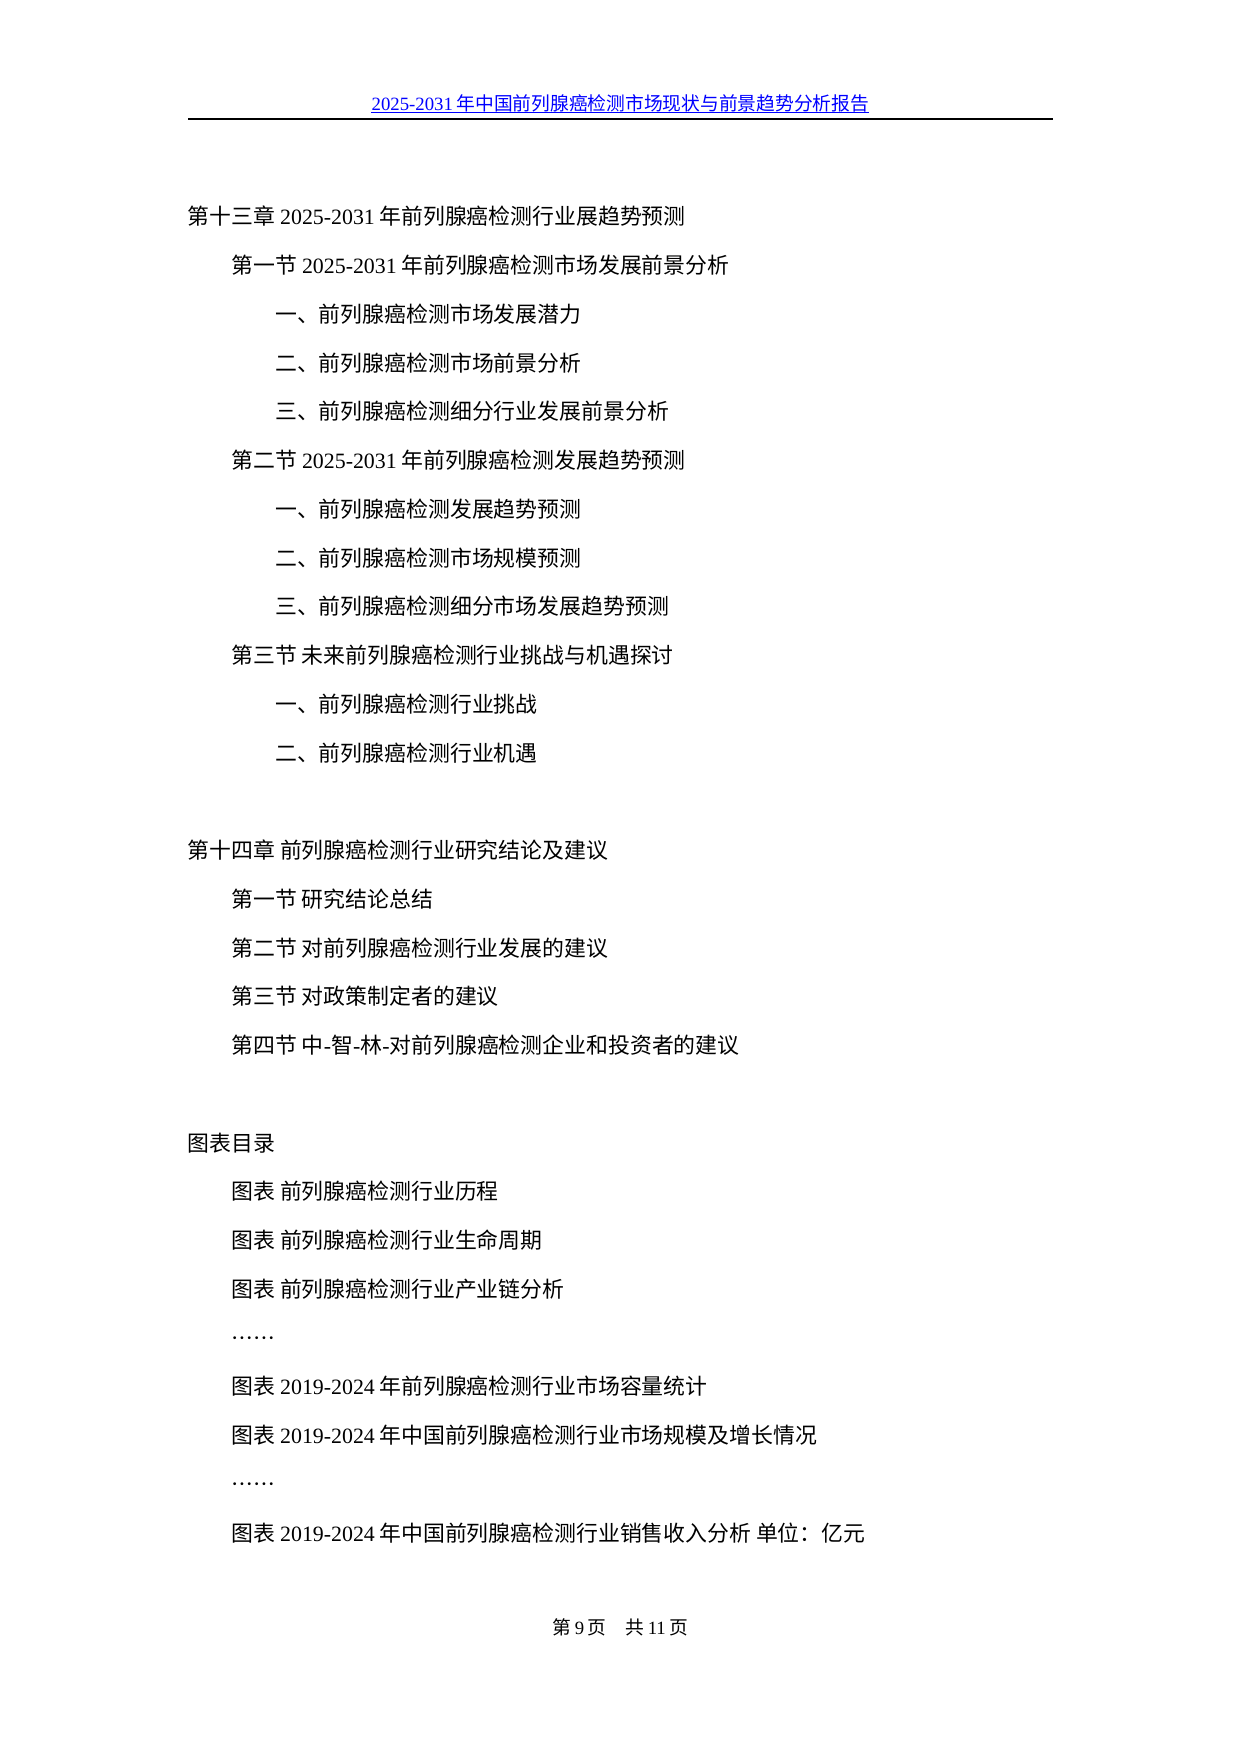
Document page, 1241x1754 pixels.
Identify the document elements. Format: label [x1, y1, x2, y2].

text [187, 150, 1053, 1548]
